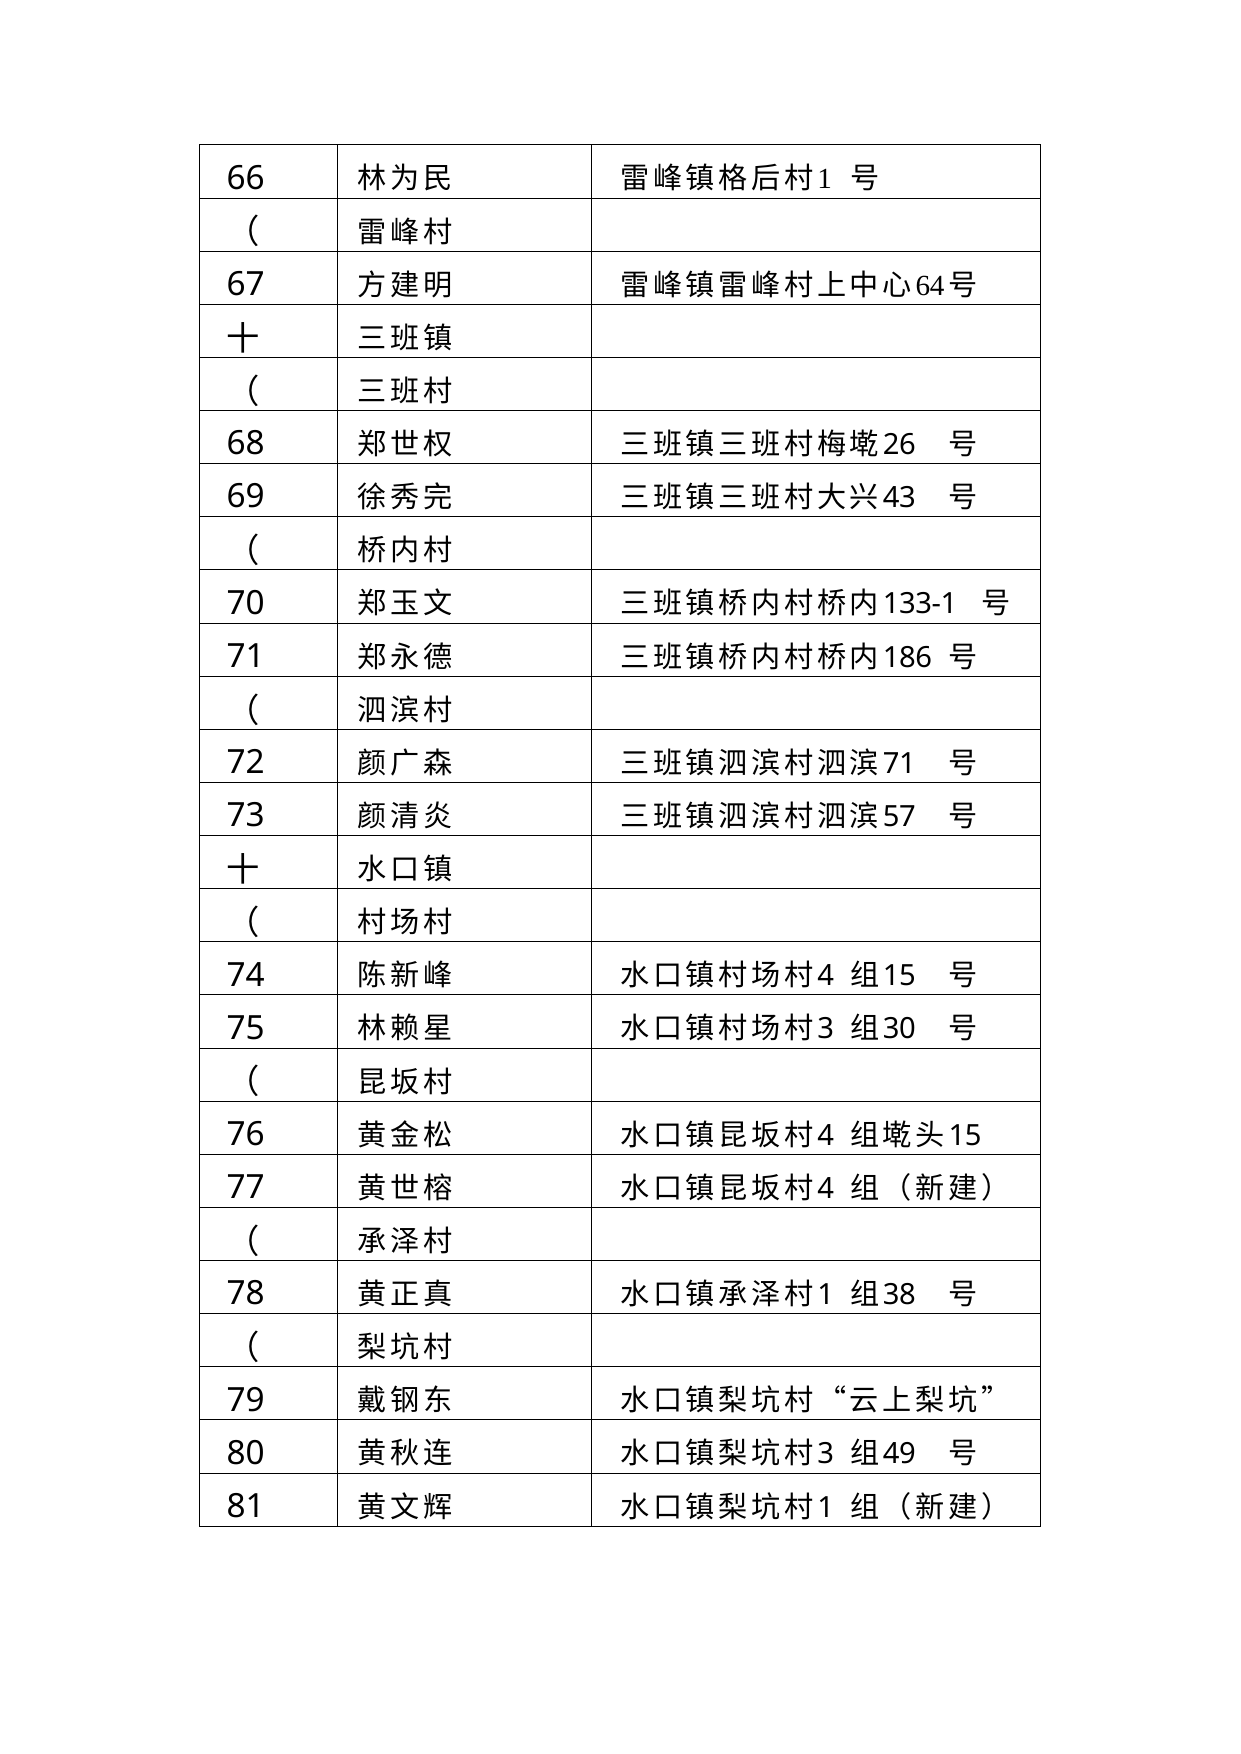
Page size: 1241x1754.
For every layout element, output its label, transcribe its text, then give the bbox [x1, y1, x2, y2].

table_cell 三班镇泗滨村泗滨57号 [592, 783, 1040, 835]
table_cell 水口镇梨坑村1组（新建） [592, 1474, 1040, 1526]
table_cell 71 [200, 624, 337, 676]
table_cell 黄文辉 [338, 1474, 591, 1526]
table_cell 陈新峰 [338, 942, 591, 994]
table_cell [592, 889, 1040, 941]
table_cell 70 [200, 570, 337, 622]
table_cell 81 [200, 1474, 337, 1526]
table_cell 梨坑村 [338, 1314, 591, 1366]
table_cell [592, 836, 1040, 888]
table_cell 69 [200, 464, 337, 516]
table_cell 雷峰镇雷峰村上中心64号 [592, 252, 1040, 304]
table_cell 泗滨村 [338, 677, 591, 729]
table_cell 桥内村 [338, 517, 591, 569]
table_cell 77 [200, 1155, 337, 1207]
table_cell [592, 1208, 1040, 1260]
table_cell 三班镇桥内村桥内133-1号 [592, 570, 1040, 622]
table_cell 水口镇村场村4组15号 [592, 942, 1040, 994]
table_cell 雷峰镇格后村1号 [592, 145, 1040, 197]
table_cell 80 [200, 1420, 337, 1472]
table_cell 66 [200, 145, 337, 197]
table_cell 黄秋连 [338, 1420, 591, 1472]
table_cell [592, 517, 1040, 569]
table_cell 水口镇昆坂村4组（新建） [592, 1155, 1040, 1207]
table_cell 三班镇三班村大兴43号 [592, 464, 1040, 516]
table_cell 三班镇泗滨村泗滨71号 [592, 730, 1040, 782]
table_cell 雷峰村 [338, 199, 591, 251]
table_cell 林赖星 [338, 995, 591, 1047]
table_cell 72 [200, 730, 337, 782]
table_cell 水口镇承泽村1组38号 [592, 1261, 1040, 1313]
table_cell 水口镇昆坂村4组墘头15号 [592, 1102, 1040, 1154]
table_cell 颜广森 [338, 730, 591, 782]
table_cell 75 [200, 995, 337, 1047]
table_cell 水口镇村场村3组30号 [592, 995, 1040, 1047]
table_cell （三） [200, 1208, 337, 1260]
table_cell 三班镇桥内村桥内186号 [592, 624, 1040, 676]
table_cell 三班村 [338, 358, 591, 410]
table_cell 林为民 [338, 145, 591, 197]
table_cell 昆坂村 [338, 1049, 591, 1101]
table_cell 戴钢东 [338, 1367, 591, 1419]
table_cell 徐秀完 [338, 464, 591, 516]
table_cell 黄正真 [338, 1261, 591, 1313]
table_cell 郑世权 [338, 411, 591, 463]
table_cell 78 [200, 1261, 337, 1313]
table_cell 十一 [200, 836, 337, 888]
table_cell [592, 358, 1040, 410]
table_cell 73 [200, 783, 337, 835]
table_cell 郑玉文 [338, 570, 591, 622]
table_cell 黄金松 [338, 1102, 591, 1154]
table_cell 十 [200, 305, 337, 357]
table_cell 67 [200, 252, 337, 304]
table_cell 黄世榕 [338, 1155, 591, 1207]
table_cell 水口镇梨坑村3组49号 [592, 1420, 1040, 1472]
table_cell [592, 305, 1040, 357]
table_cell 76 [200, 1102, 337, 1154]
table_cell 水口镇梨坑村“云上梨坑”民宿（新建） [592, 1367, 1040, 1419]
table_cell [592, 199, 1040, 251]
table_cell 方建明 [338, 252, 591, 304]
table_cell 79 [200, 1367, 337, 1419]
table_cell [592, 677, 1040, 729]
table_cell （九） [200, 199, 337, 251]
table_cell 74 [200, 942, 337, 994]
table_cell 郑永德 [338, 624, 591, 676]
table_cell 颜清炎 [338, 783, 591, 835]
table_cell 村场村 [338, 889, 591, 941]
table_cell [592, 1314, 1040, 1366]
table_cell 三班镇 [338, 305, 591, 357]
table_cell （四） [200, 1314, 337, 1366]
table_cell （三） [200, 677, 337, 729]
table_cell （一） [200, 889, 337, 941]
table_cell 三班镇三班村梅墘26号 [592, 411, 1040, 463]
table_cell （二） [200, 1049, 337, 1101]
table_cell [592, 1049, 1040, 1101]
table_cell （一） [200, 358, 337, 410]
table_cell 承泽村 [338, 1208, 591, 1260]
table_cell 68 [200, 411, 337, 463]
table_cell （二） [200, 517, 337, 569]
table_cell 水口镇 [338, 836, 591, 888]
